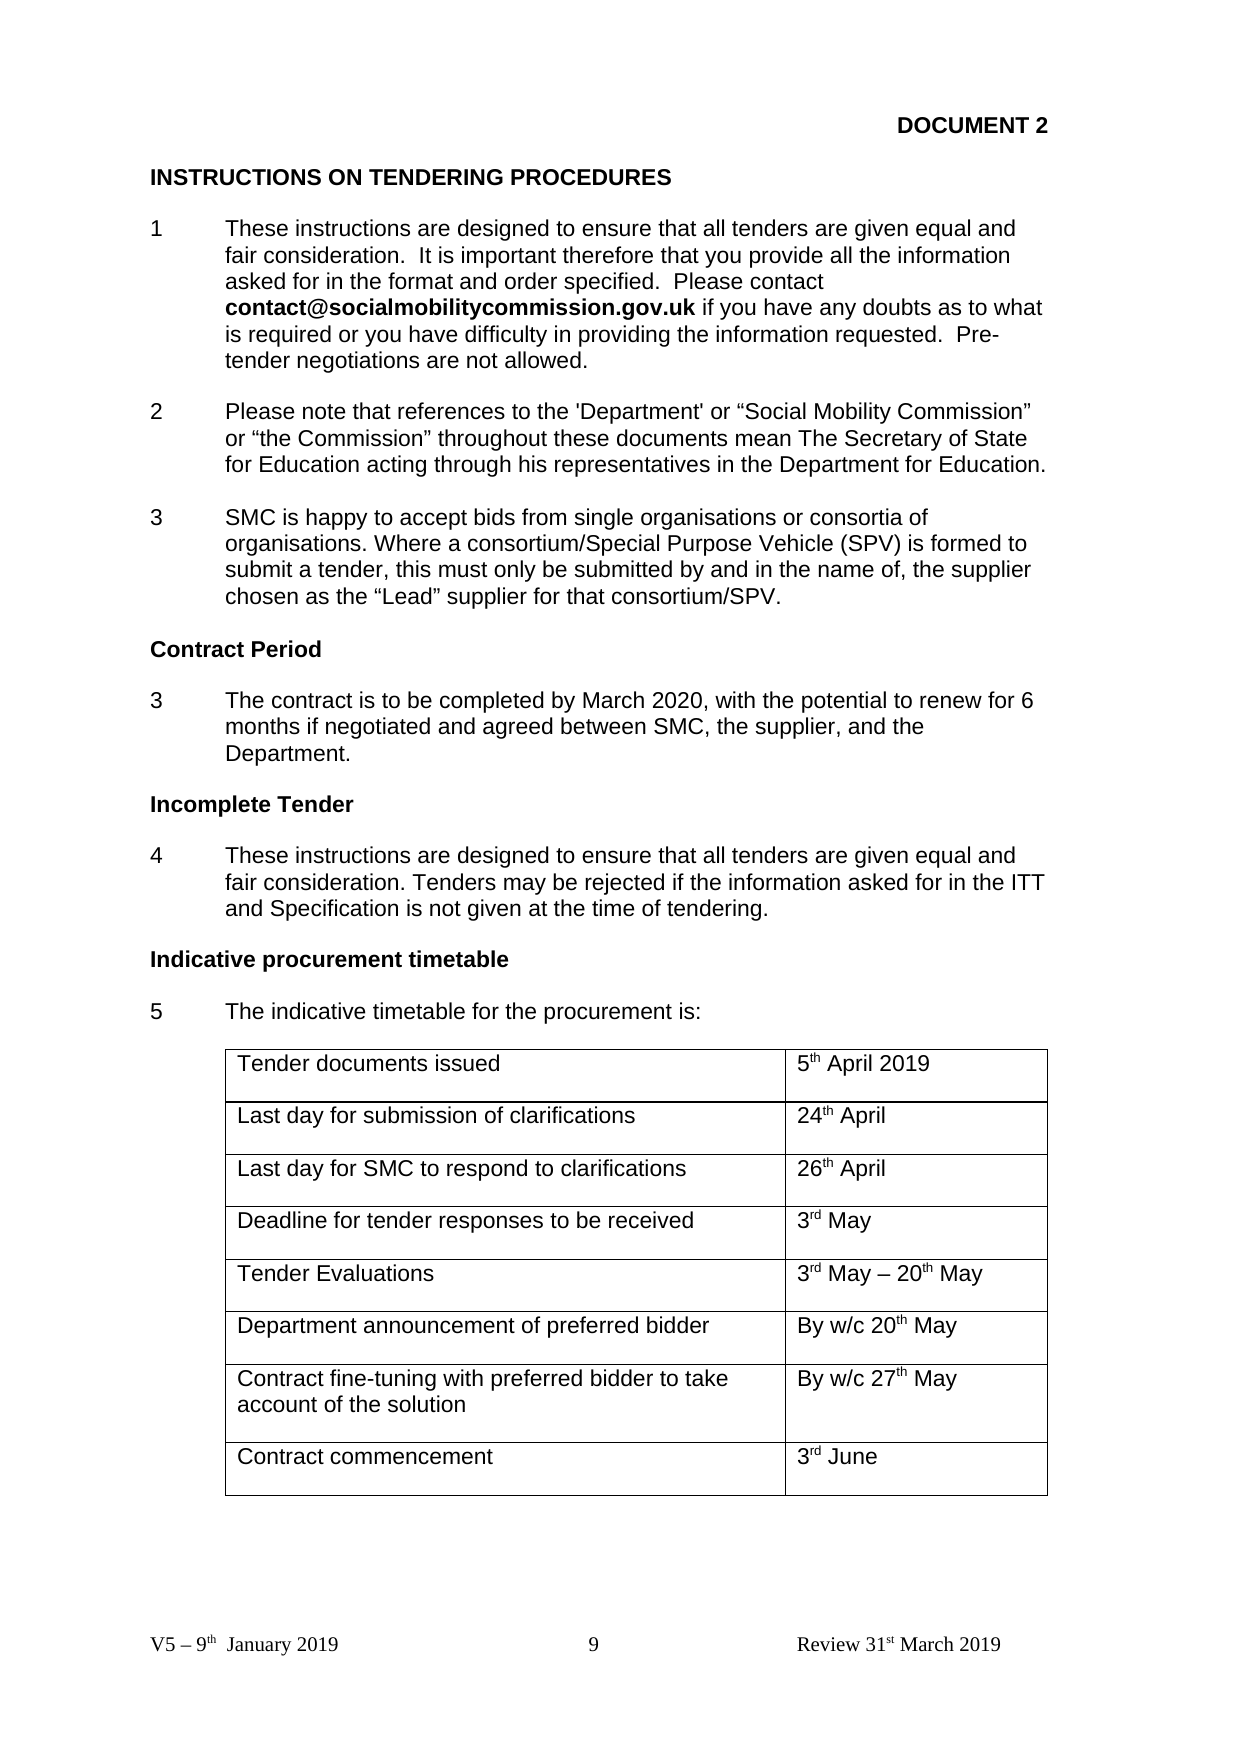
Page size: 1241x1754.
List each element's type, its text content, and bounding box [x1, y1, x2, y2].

table_cell 3rd June [786, 1443, 1047, 1494]
table_cell Tender Evaluations [226, 1260, 785, 1311]
table_cell By w/c 20th May [786, 1312, 1047, 1363]
text DOCUMENT 2 [150, 112, 1048, 139]
table_cell Contract commencement [226, 1443, 785, 1494]
text 3 SMC is happy to accept bids from single organisations or consortia of organisations. Where a consortium/Special Purpose Vehicle (SPV) is formed to submit a tender, this must only be submitted by and in the name of, the supplier chosen as the “Lead” supplier for that consortium/SPV. [150, 504, 1048, 609]
table_cell 26th April [786, 1155, 1047, 1206]
text 1 These instructions are designed to ensure that all tenders are given equal and fair consideration. It is important therefore that you provide all the information asked for in the format and order specified. Please contact contact@socialmobilitycommission.gov.uk if you have any doubts as to what is required or you have difficulty in providing the information requested. Pre-tender negotiations are not allowed. [150, 215, 1048, 373]
text 3 The contract is to be completed by March 2020, with the potential to renew for 6 months if negotiated and agreed between SMC, the supplier, and the Department. [150, 687, 1048, 766]
table_cell 3rd May – 20th May [786, 1260, 1047, 1311]
text Incomplete Tender [150, 791, 1048, 817]
table_cell Contract fine-tuning with preferred bidder to take account of the solution [226, 1365, 785, 1442]
table_cell Department announcement of preferred bidder [226, 1312, 785, 1363]
text Indicative procurement timetable [150, 946, 1048, 973]
table_header Tender documents issued [226, 1050, 785, 1101]
text 2 Please note that references to the 'Department' or “Social Mobility Commission” or “the Commission” throughout these documents mean The Secretary of State for Education acting through his representatives in the Department for Education. [150, 398, 1048, 477]
table_cell Last day for SMC to respond to clarifications [226, 1155, 785, 1206]
text 5 The indicative timetable for the procurement is: [150, 998, 1048, 1024]
text INSTRUCTIONS ON TENDERING PROCEDURES [150, 164, 1048, 190]
table_header 5th April 2019 [786, 1050, 1047, 1101]
text Contract Period [150, 636, 1048, 662]
table_cell Last day for submission of clarifications [226, 1103, 785, 1154]
table_cell 24th April [786, 1103, 1047, 1154]
table_cell By w/c 27th May [786, 1365, 1047, 1442]
text 4 These instructions are designed to ensure that all tenders are given equal and fair consideration. Tenders may be rejected if the information asked for in the ITT and Specification is not given at the time of tendering. [150, 842, 1048, 921]
table_cell 3rd May [786, 1207, 1047, 1259]
table_cell Deadline for tender responses to be received [226, 1207, 785, 1259]
